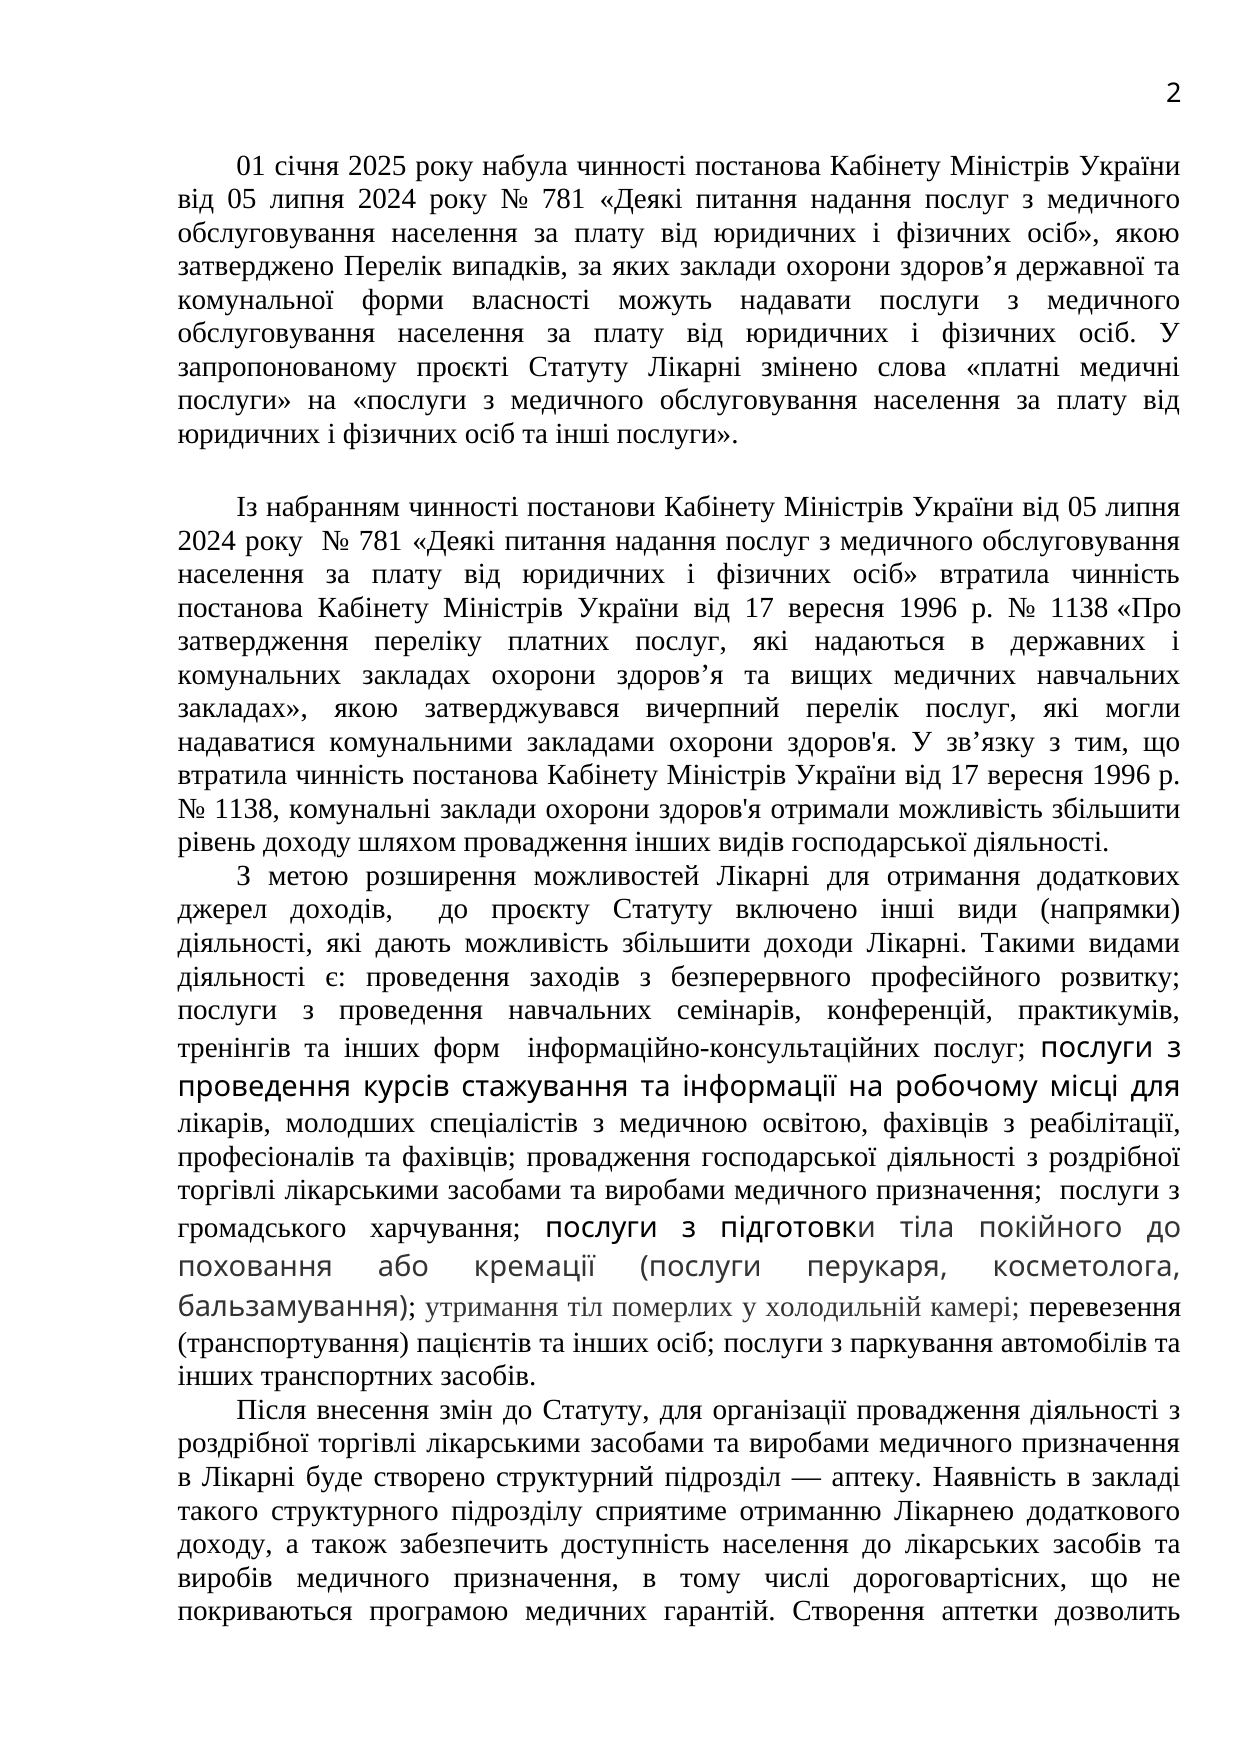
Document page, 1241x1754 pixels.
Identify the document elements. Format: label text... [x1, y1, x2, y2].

text Із набранням чинності постанови Кабінету Міністрів України від 05 липня 2024 року № 781 «Деякі питання надання послуг з медичного обслуговування населення за плату від юридичних і фізичних осіб» втратила чинність постанова Кабінету Міністрів України від 17 вересня 1996 р. № 1138 «Про затвердження переліку платних послуг, які надаються в державних і комунальних закладах охорони здоров’я та вищих медичних навчальних закладах», якою затверджувався вичерпний перелік послуг, які могли надаватися комунальними закладами охорони здоров'я. У зв’язку з тим, що втратила чинність постанова Кабінету Міністрів України від 17 вересня 1996 р. № 1138, комунальні заклади охорони здоров'я отримали можливість збільшити рівень доходу шляхом провадження інших видів господарської діяльності. [177, 489, 1181, 858]
text З метою розширення можливостей Лікарні для отримання додаткових джерел доходів, до проєкту Статуту включено інші види (напрямки) діяльності, які дають можливість збільшити доходи Лікарні. Такими видами діяльності є: проведення заходів з безперервного професійного розвитку; послуги з проведення навчальних семінарів, конференцій, практикумів, тренінгів та інших форм інформаційно-консультаційних послуг; послуги з проведення курсів стажування та інформації на робочому місці для лікарів, молодших спеціалістів з медичною освітою, фахівців з реабілітації, професіоналів та фахівців; провадження господарської діяльності з роздрібної торгівлі лікарськими засобами та виробами медичного призначення; послуги з громадського харчування; послуги з підготовки тіла покійного до поховання або кремації (послуги перукаря, косметолога, бальзамування); утримання тіл померлих у холодильній камері; перевезення (транспортування) пацієнтів та інших осіб; послуги з паркування автомобілів та інших транспортних засобів. [177, 858, 1181, 1392]
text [177, 1392, 1181, 1627]
text 01 січня 2025 року набула чинності постанова Кабінету Міністрів України від 05 липня 2024 року № 781 «Деякі питання надання послуг з медичного обслуговування населення за плату від юридичних і фізичних осіб», якою затверджено Перелік випадків, за яких заклади охорони здоров’я державної та комунальної форми власності можуть надавати послуги з медичного обслуговування населення за плату від юридичних і фізичних осіб. У запропонованому проєкті Статуту Лікарні змінено слова «платні медичні послуги» на «послуги з медичного обслуговування населення за плату від юридичних і фізичних осіб та інші послуги». [177, 148, 1181, 449]
